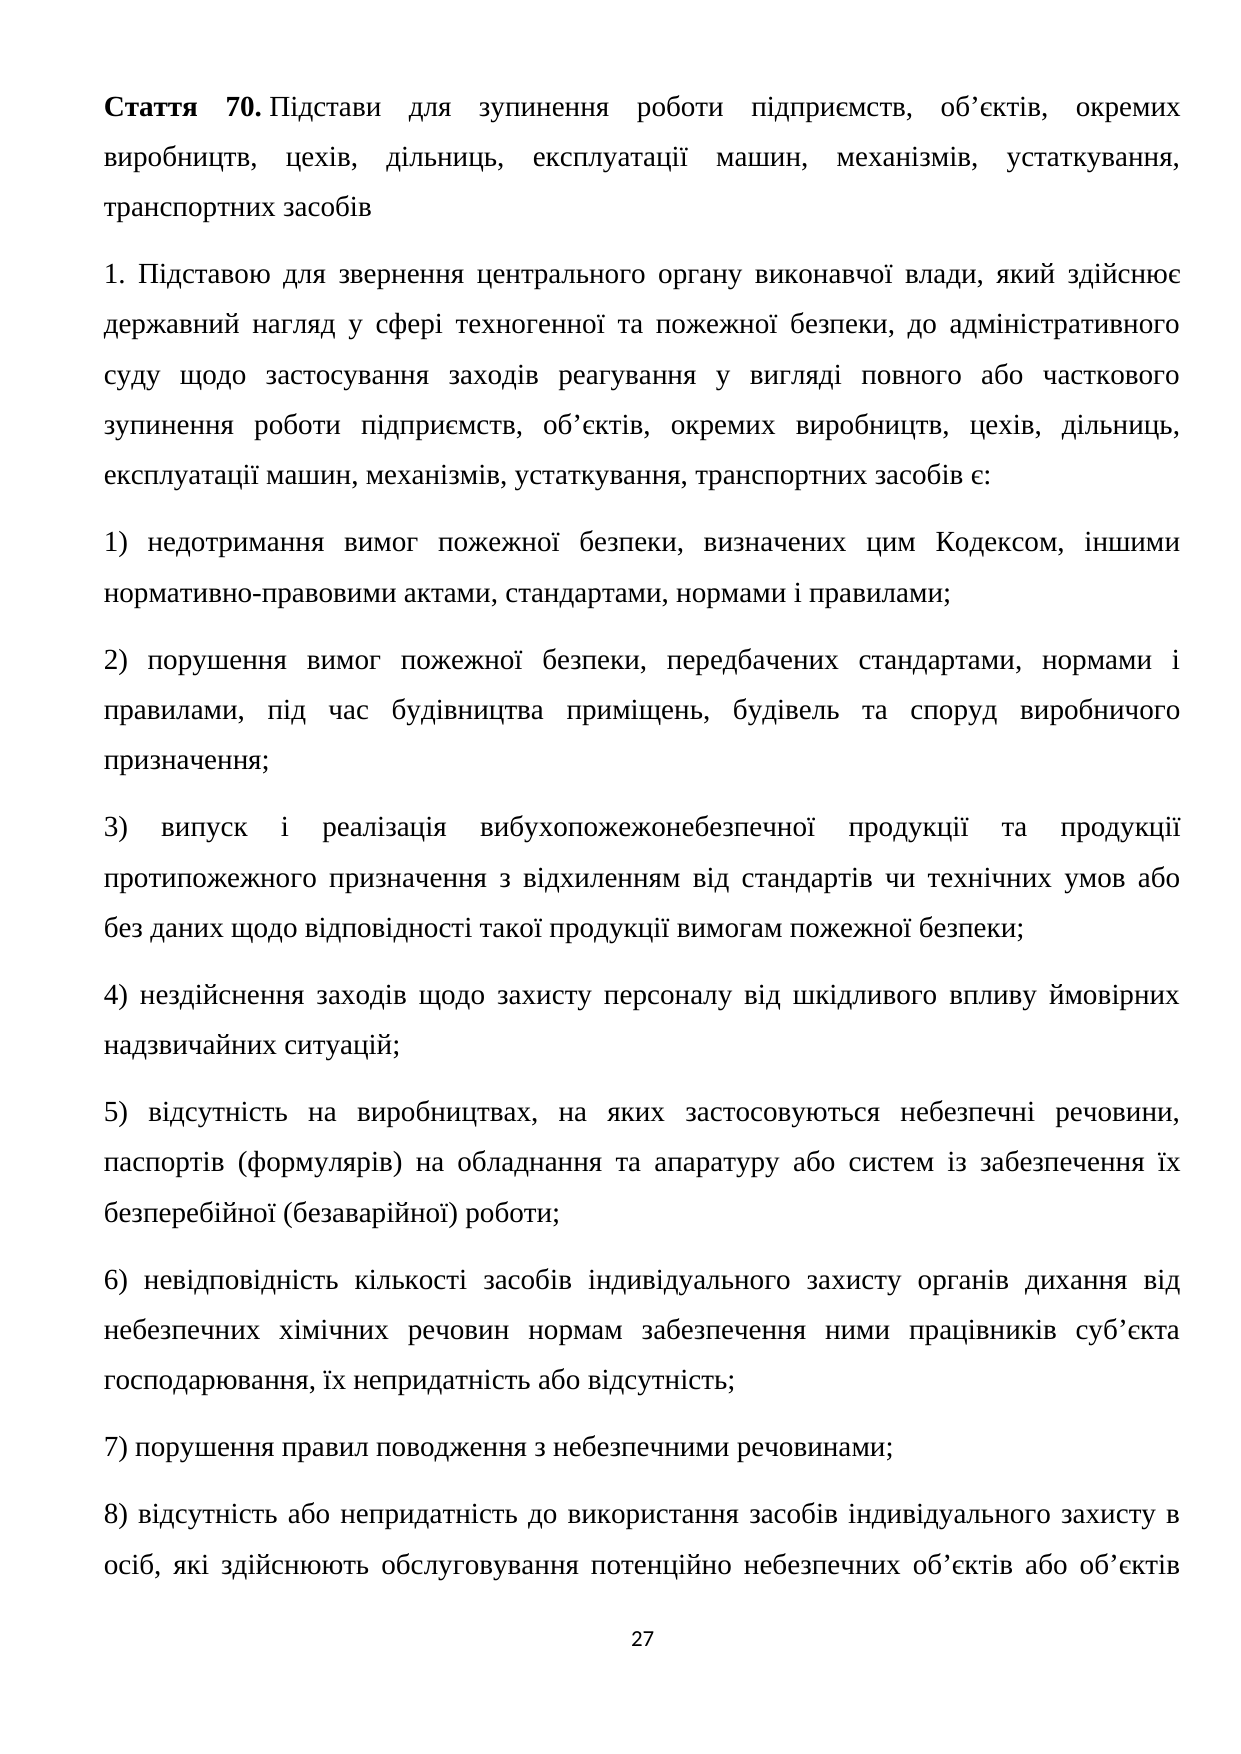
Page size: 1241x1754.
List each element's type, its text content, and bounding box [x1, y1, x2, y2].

text 3) випуск і реалізація вибухопожежонебезпечної продукції та продукції протипожежного призначення з відхиленням від стандартів чи технічних умов або без даних щодо відповідності такої продукції вимогам пожежної безпеки; [103, 809, 1181, 943]
text 1. Підставою для звернення центрального органу виконавчої влади, який здійснює державний нагляд у сфері техногенної та пожежної безпеки, до адміністративного суду щодо застосування заходів реагування у вигляді повного або часткового зупинення роботи підприємств, об’єктів, окремих виробництв, цехів, дільниць, експлуатації машин, механізмів, устаткування, транспортних засобів є: [103, 256, 1181, 491]
text 5) відсутність на виробництвах, на яких застосовуються небезпечні речовини, паспортів (формулярів) на обладнання та апаратуру або систем із забезпечення їх безперебійної (безаварійної) роботи; [103, 1094, 1181, 1228]
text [103, 1496, 1181, 1580]
text Стаття 70. Підстави для зупинення роботи підприємств, об’єктів, окремих виробництв, цехів, дільниць, експлуатації машин, механізмів, устаткування, транспортних засобів [103, 89, 1181, 223]
text 6) невідповідність кількості засобів індивідуального захисту органів дихання від небезпечних хімічних речовин нормам забезпечення ними працівників суб’єкта господарювання, їх непридатність або відсутність; [103, 1262, 1181, 1396]
text 2) порушення вимог пожежної безпеки, передбачених стандартами, нормами і правилами, під час будівництва приміщень, будівель та споруд виробничого призначення; [103, 642, 1181, 776]
text 1) недотримання вимог пожежної безпеки, визначених цим Кодексом, іншими нормативно-правовими актами, стандартами, нормами і правилами; [103, 524, 1181, 608]
text 4) нездійснення заходів щодо захисту персоналу від шкідливого впливу ймовірних надзвичайних ситуацій; [103, 977, 1181, 1061]
text 7) порушення правил поводження з небезпечними речовинами; [103, 1429, 1181, 1463]
